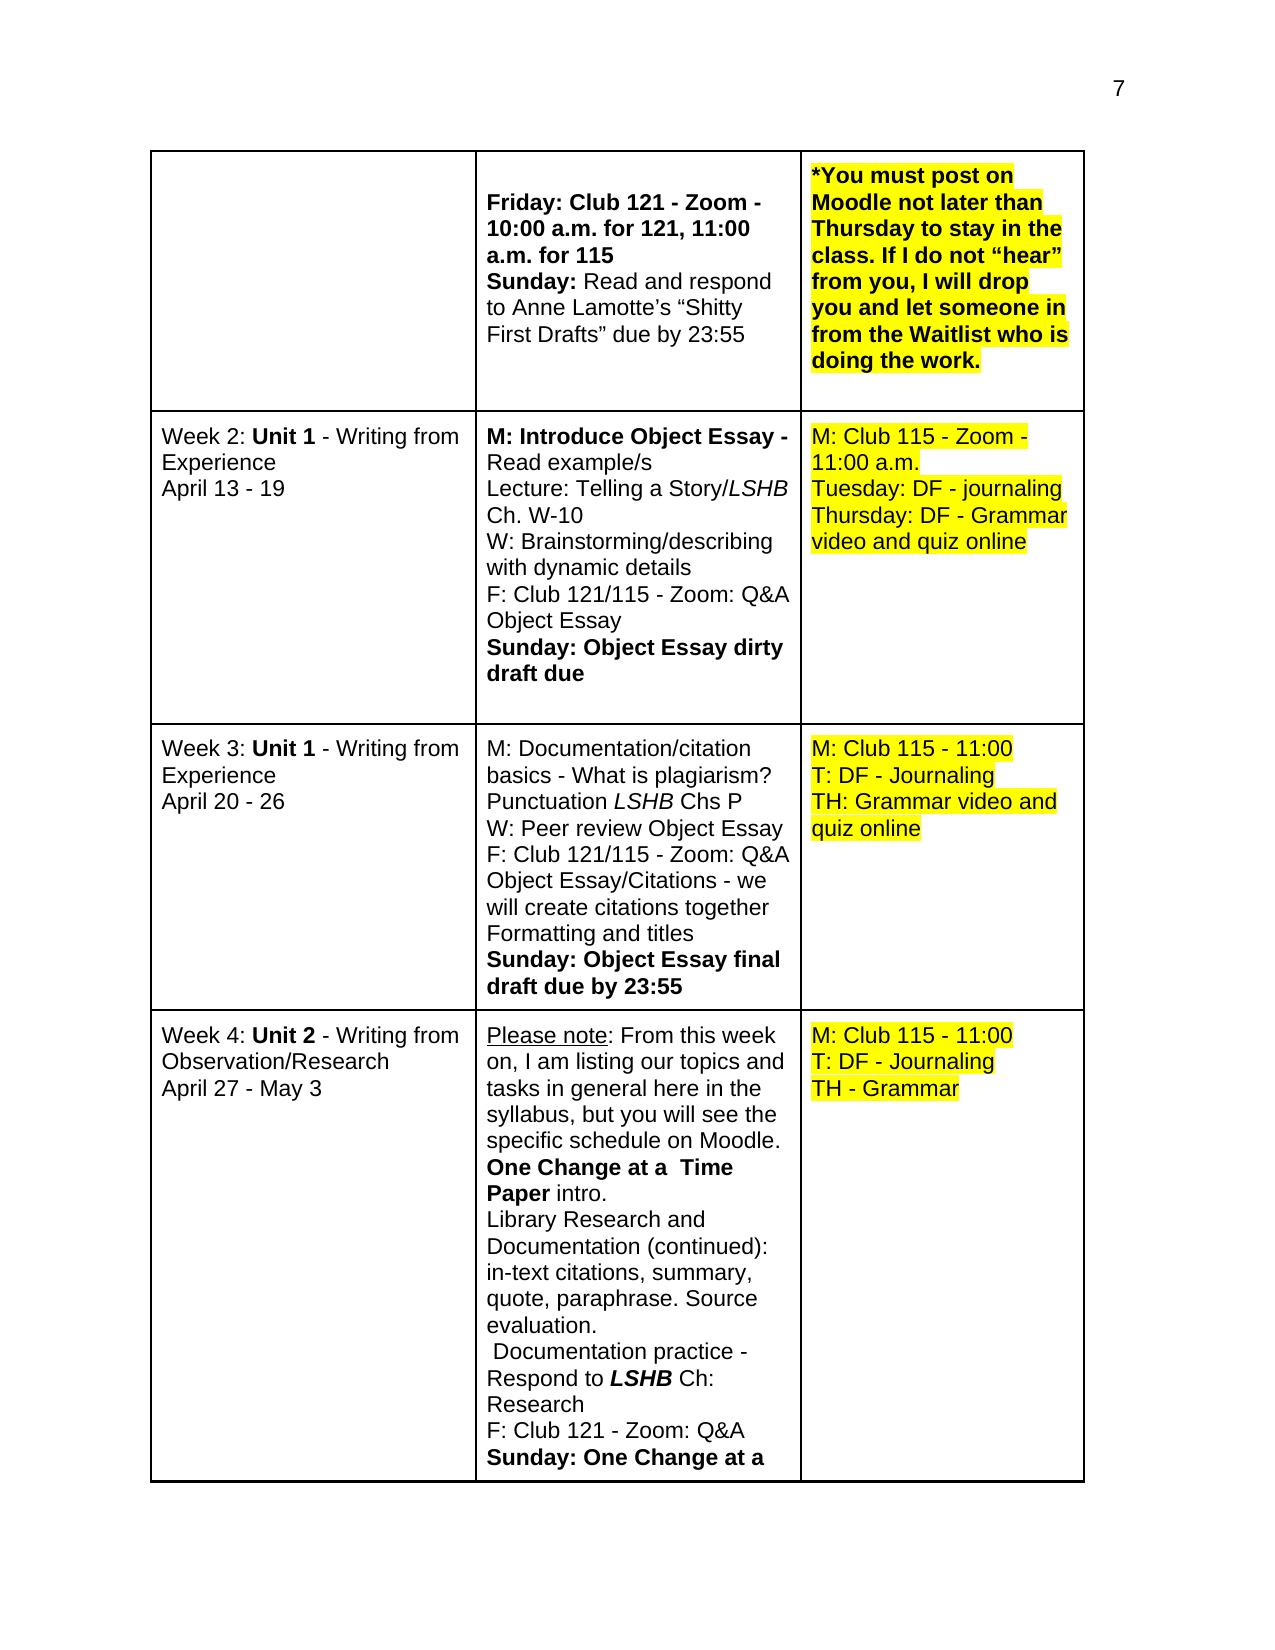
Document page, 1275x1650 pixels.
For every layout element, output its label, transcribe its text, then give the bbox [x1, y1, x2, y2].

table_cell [802, 1011, 1083, 1480]
table_cell Week 3: Unit 1 - Writing from Experience April 20 - 26 [152, 725, 475, 1009]
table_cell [152, 1011, 475, 1480]
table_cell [477, 1011, 800, 1480]
table_cell M: Introduce Object Essay - Read example/s Lecture: Telling a Story/LSHB Ch. W-10 W: Brainstorming/describing with dynamic details F: Club 121/115 - Zoom: Q&A Object Essay Sunday: Object Essay dirty draft due [477, 412, 800, 723]
table_cell Week 2: Unit 1 - Writing from Experience April 13 - 19 [152, 412, 475, 723]
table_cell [152, 152, 475, 410]
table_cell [477, 152, 800, 410]
table_cell M: Documentation/citation basics - What is plagiarism? Punctuation LSHB Chs P W: Peer review Object Essay F: Club 121/115 - Zoom: Q&A Object Essay/Citations - we will create citations together Formatting and titles Sunday: Object Essay final draft due by 23:55 [477, 725, 800, 1009]
table_cell M: Club 115 - Zoom - 11:00 a.m. Tuesday: DF - journaling Thursday: DF - Grammar video and quiz online [802, 412, 1083, 723]
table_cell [802, 152, 1083, 410]
table_cell M: Club 115 - 11:00 T: DF - Journaling TH: Grammar video and quiz online [802, 725, 1083, 1009]
